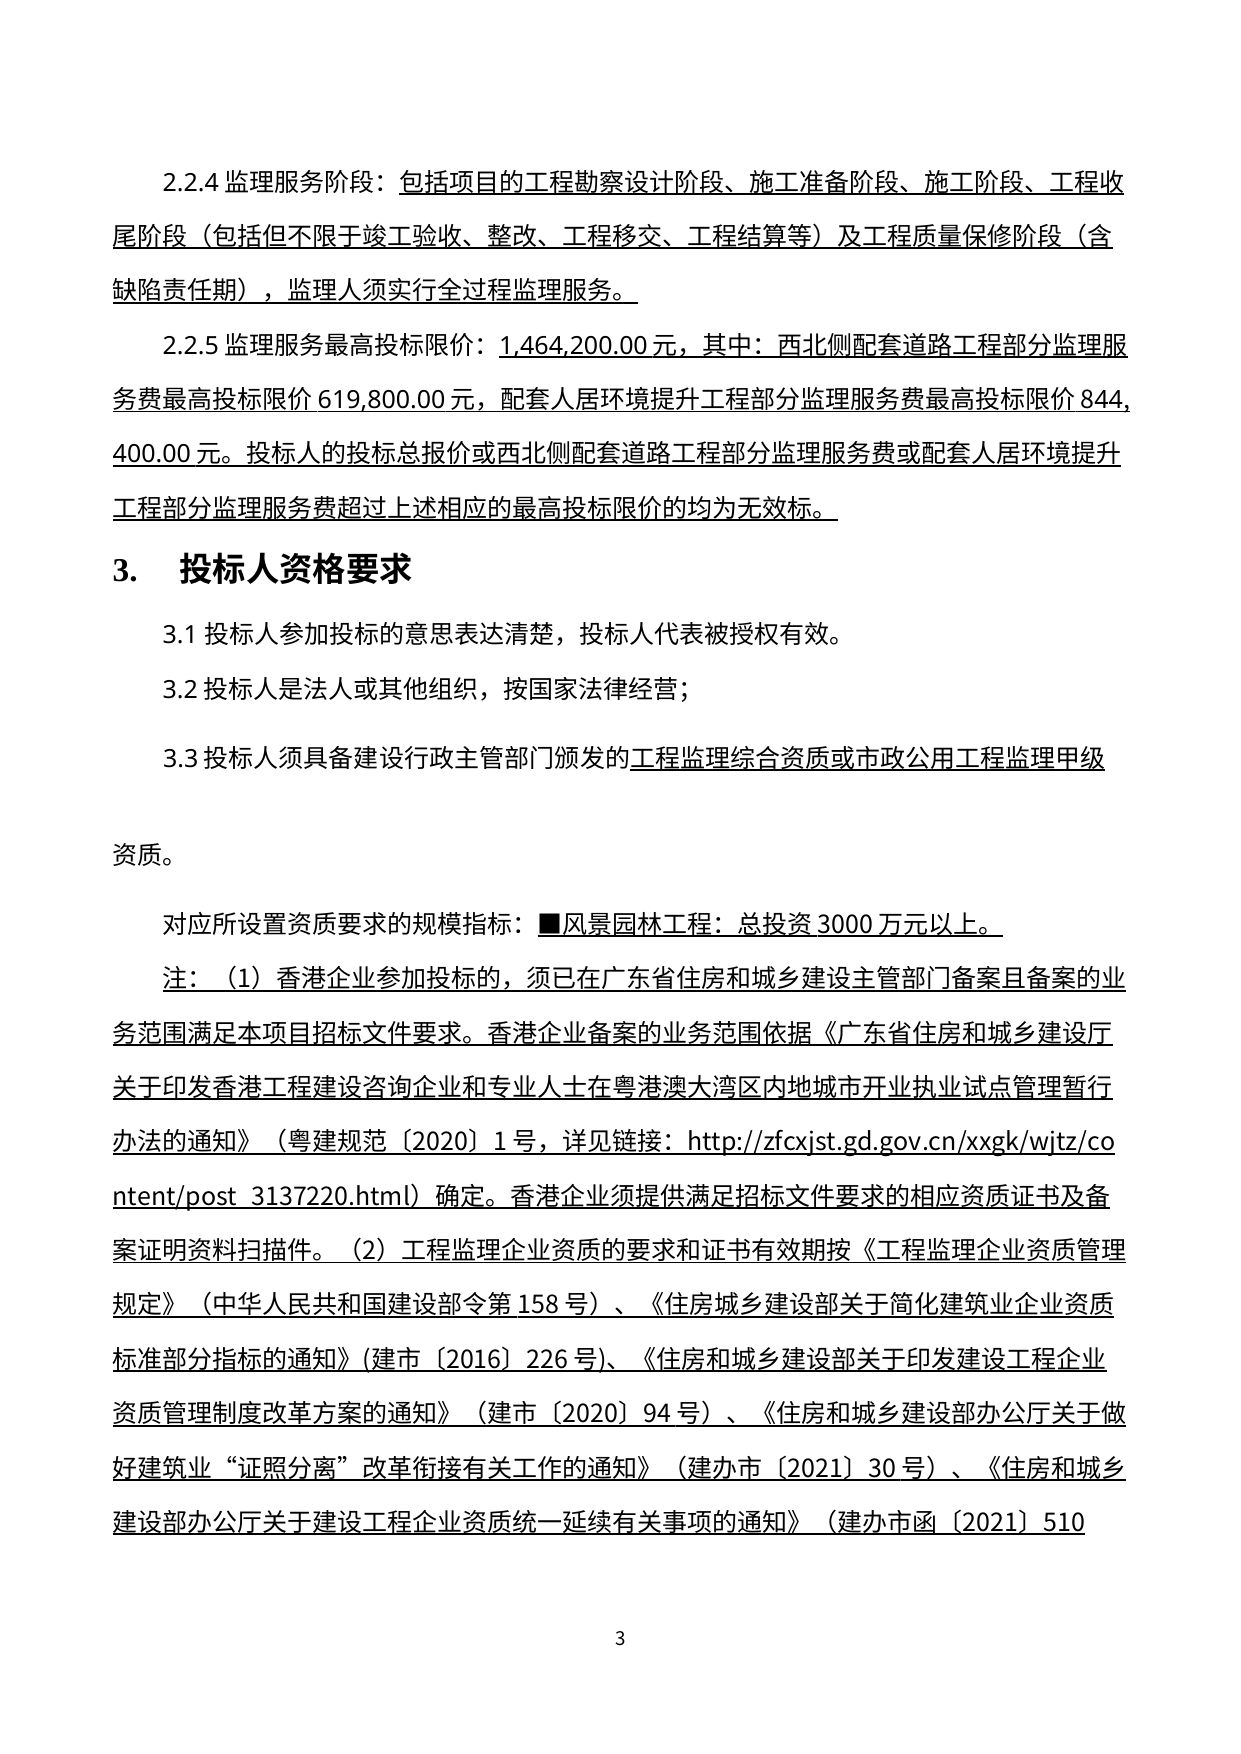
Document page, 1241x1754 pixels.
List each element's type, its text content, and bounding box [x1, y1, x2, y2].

text 2.2.4监理服务阶段：包括项目的工程勘察设计阶段、施工准备阶段、施工阶段、工程收尾阶段（包括但不限于竣工验收、整改、工程移交、工程结算等）及工程质量保修阶段（含缺陷责任期），监理人须实行全过程监理服务。 [112, 162, 1128, 307]
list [112, 959, 1128, 1539]
text 3.1 投标人参加投标的意思表达清楚，投标人代表被授权有效。 [112, 615, 1128, 651]
text 对应所设置资质要求的规模指标：■风景园林工程：总投资3000万元以上。 [112, 904, 1128, 941]
text 3.3投标人须具备建设行政主管部门颁发的工程监理综合资质或市政公用工程监理甲级资质。 [112, 724, 1106, 886]
list 投标人资格要求 [112, 543, 1128, 591]
text 2.2.5监理服务最高投标限价：1,464,200.00元，其中：西北侧配套道路工程部分监理服务费最高投标限价619,800.00元，配套人居环境提升工程部分监理服务费最高投标限价844,400.00元。投标人的投标总报价或西北侧配套道路工程部分监理服务费或配套人居环境提升工程部分监理服务费超过上述相应的最高投标限价的均为无效标。 [112, 325, 1128, 411]
text 2.2.5监理服务最高投标限价：1,464,200.00元，其中：西北侧配套道路工程部分监理服务费最高投标限价619,800.00元，配套人居环境提升工程部分监理服务费最高投标限价844,400.00元。投标人的投标总报价或西北侧配套道路工程部分监理服务费或配套人居环境提升工程部分监理服务费超过上述相应的最高投标限价的均为无效标。 [112, 412, 1128, 524]
text 3.2投标人是法人或其他组织，按国家法律经营； [112, 669, 1128, 706]
